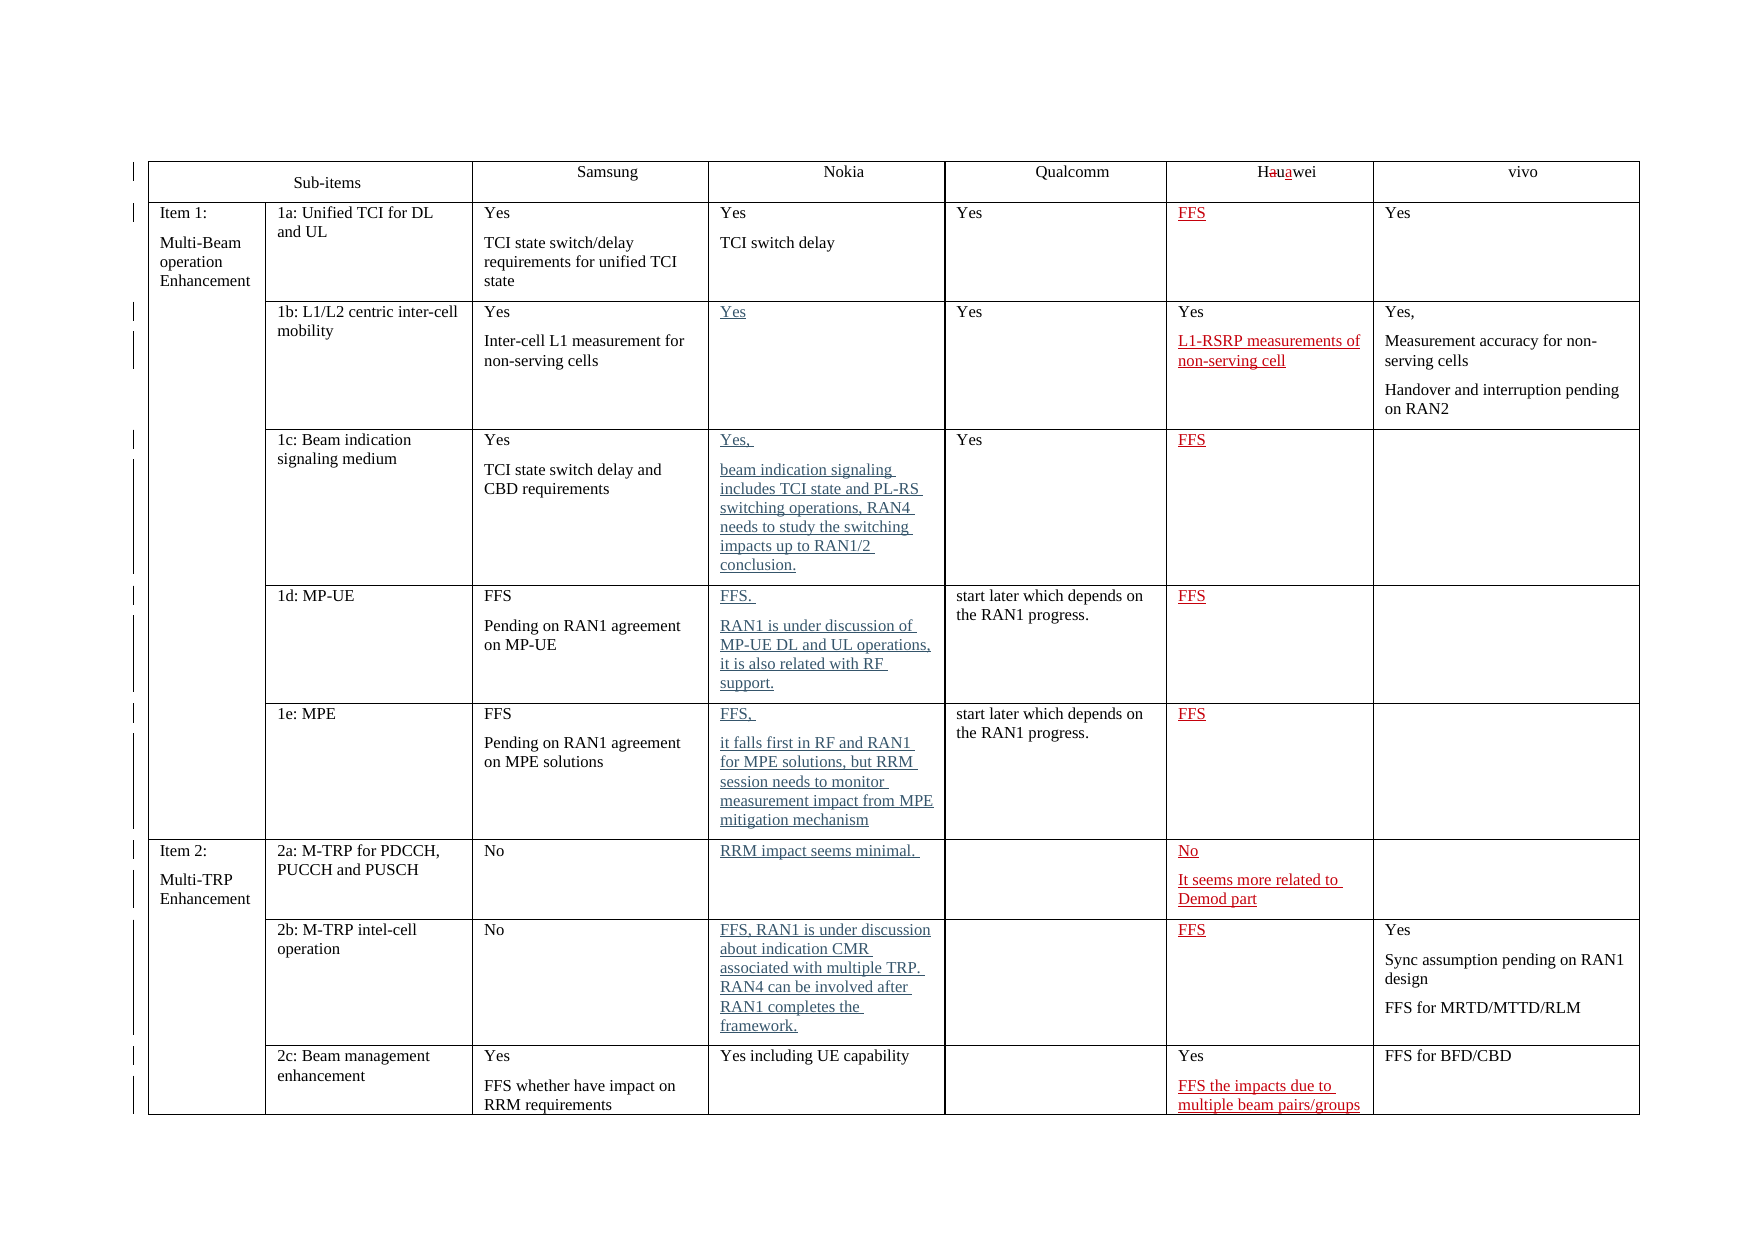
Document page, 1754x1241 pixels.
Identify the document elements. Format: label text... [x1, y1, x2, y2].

table_cell 1a: Unified TCI for DL and UL [266, 203, 472, 301]
table_header Huwei [1167, 162, 1373, 202]
table_cell Yes Sync assumption pending on RAN1 design FFS for MRTD/MTTD/RLM [1374, 920, 1639, 1045]
table_header Nokia [709, 162, 944, 202]
table_cell Yes [1167, 302, 1373, 429]
table_cell [709, 586, 944, 702]
table_cell Yes Inter-cell L1 measurement for non-serving cells [473, 302, 708, 429]
table_cell Yes [946, 430, 1166, 585]
table_cell Item 2: Multi-TRP Enhancement [149, 840, 265, 1114]
table_cell [1374, 430, 1639, 585]
table_cell Yes [1374, 203, 1639, 301]
table_cell 1b: L1/L2 centric inter-cell mobility [266, 302, 472, 429]
table_cell [1167, 704, 1373, 839]
table_cell [709, 430, 944, 585]
table_cell [946, 920, 1166, 1045]
table_header Sub-items [149, 162, 472, 202]
table_cell [709, 302, 944, 429]
table_cell 1c: Beam indication signaling medium [266, 430, 472, 585]
table_cell FFS Pending on RAN1 agreement on MP-UE [473, 586, 708, 702]
table_cell Yes TCI switch delay [709, 203, 944, 301]
table_cell Yes [1167, 1046, 1373, 1114]
table_header Qualcomm [946, 162, 1166, 202]
table_cell 1e: MPE [266, 704, 472, 839]
table_header vivo [1374, 162, 1639, 202]
table_cell No [473, 840, 708, 919]
table_cell [1167, 203, 1373, 301]
table_header Samsung [473, 162, 708, 202]
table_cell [266, 1046, 472, 1114]
table_cell Yes, Measurement accuracy for non-serving cells Handover and interruption pending on RAN2 [1374, 302, 1639, 429]
table_cell FFS Pending on RAN1 agreement on MPE solutions [473, 704, 708, 839]
table_cell Item 1: Multi-Beam operation Enhancement [149, 203, 265, 839]
table_cell Yes TCI state switch/delay requirements for unified TCI state [473, 203, 708, 301]
table_cell [946, 840, 1166, 919]
table_cell [1167, 920, 1373, 1045]
table_cell No [473, 920, 708, 1045]
table_cell [1374, 704, 1639, 839]
table_cell Yes [946, 203, 1166, 301]
table_cell FFS for BFD/CBD [1374, 1046, 1639, 1114]
table_cell Yes [946, 302, 1166, 429]
table_cell [1167, 430, 1373, 585]
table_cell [709, 1046, 944, 1114]
table_cell start later which depends on the RAN1 progress. [946, 586, 1166, 702]
table_cell [1374, 840, 1639, 919]
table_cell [473, 1046, 708, 1114]
table_cell 2a: M-TRP for PDCCH, PUCCH and PUSCH [266, 840, 472, 919]
table_cell [1167, 840, 1373, 919]
table_cell 1d: MP-UE [266, 586, 472, 702]
table_cell Yes TCI state switch delay and CBD requirements [473, 430, 708, 585]
table_cell [1167, 586, 1373, 702]
table_cell [709, 920, 944, 1045]
table_cell start later which depends on the RAN1 progress. [946, 704, 1166, 839]
table_cell [709, 840, 944, 919]
table_cell [1374, 586, 1639, 702]
table_cell [709, 704, 944, 839]
table_cell [946, 1046, 1166, 1114]
table_cell 2b: M-TRP intel-cell operation [266, 920, 472, 1045]
